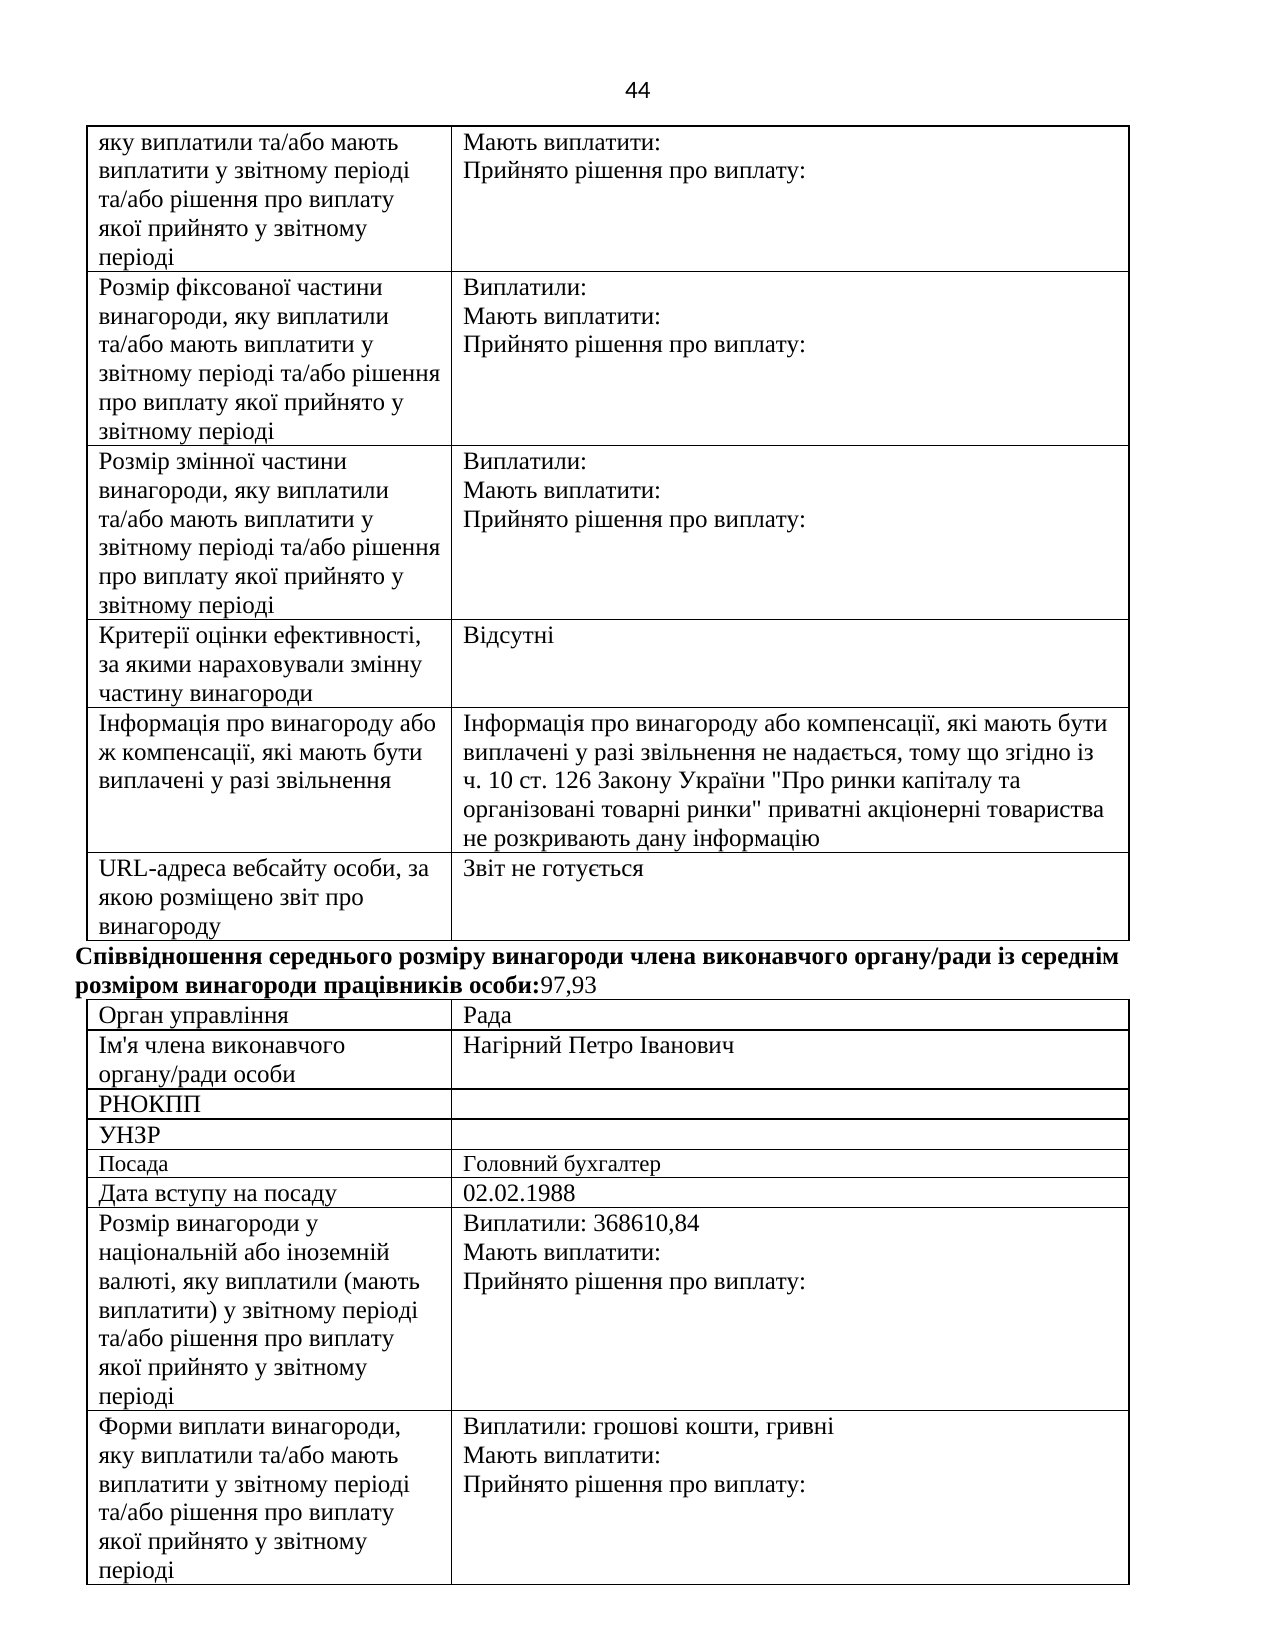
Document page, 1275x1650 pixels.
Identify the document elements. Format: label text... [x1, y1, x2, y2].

table_cell Розмір фіксованої частини винагороди, яку виплатили та/або мають виплатити у звітному періоді та/або рішення про виплату якої прийнято у звітному періоді [88, 272, 451, 444]
table_cell Виплатили: Мають виплатити: Прийнято рішення про виплату: [452, 446, 1128, 619]
table_cell Розмір змінної частини винагороди, яку виплатили та/або мають виплатити у звітному періоді та/або рішення про виплату якої прийнято у звітному періоді [88, 446, 451, 619]
table_cell Нагiрний Петро Iванович [452, 1031, 1128, 1088]
table_cell УНЗР [88, 1120, 451, 1149]
table_cell Дата вступу на посаду [88, 1178, 451, 1207]
table_cell [452, 1120, 1128, 1149]
table_cell Виплатили: грошовi кошти, гривнi Мають виплатити: Прийнято рішення про виплату: [452, 1411, 1128, 1584]
table_cell Ім'я члена виконавчого органу/ради особи [88, 1031, 451, 1088]
table_cell Розмір винагороди у національній або іноземній валюті, яку виплатили (мають виплатити) у звітному періоді та/або рішення про виплату якої прийнято у звітному періоді [88, 1208, 451, 1410]
table_cell Інформація про винагороду або ж компенсації, які мають бути виплачені у разі звільнення [88, 708, 451, 852]
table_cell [452, 127, 1128, 271]
text Співвідношення середнього розміру винагороди члена виконавчого органу/ради із середнім розміром винагороди працівників особи:97,93 [75, 941, 1200, 999]
table_cell [452, 1090, 1128, 1118]
table_cell URL-адреса вебсайту особи, за якою розміщено звіт про винагороду [88, 853, 451, 939]
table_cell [88, 127, 451, 271]
table_cell Посада [88, 1150, 451, 1177]
table_cell Iнформацiя про винагороду або компенсацiї, якi мають бути виплаченi у разi звiльнення не надається, тому що згiдно iз ч. 10 ст. 126 Закону України "Про ринки капiталу та органiзованi товарнi ринки" приватнi акцiонернi товариства не розкривають дану iнформацiю [452, 708, 1128, 852]
table_cell Критерії оцінки ефективності, за якими нараховували змінну частину винагороди [88, 620, 451, 706]
table_cell Головний бухгалтер [452, 1150, 1128, 1177]
table_cell РНОКПП [88, 1090, 451, 1118]
table_cell Виплатили: 368610,84 Мають виплатити: Прийнято рішення про виплату: [452, 1208, 1128, 1410]
table_header Рада [452, 1000, 1128, 1029]
table_cell Звiт не готується [452, 853, 1128, 939]
table_cell Форми виплати винагороди, яку виплатили та/або мають виплатити у звітному періоді та/або рішення про виплату якої прийнято у звітному періоді [88, 1411, 451, 1584]
table_cell Вiдсутнi [452, 620, 1128, 706]
table_cell 02.02.1988 [452, 1178, 1128, 1207]
table_cell Виплатили: Мають виплатити: Прийнято рішення про виплату: [452, 272, 1128, 444]
table_header Орган управління [88, 1000, 451, 1029]
